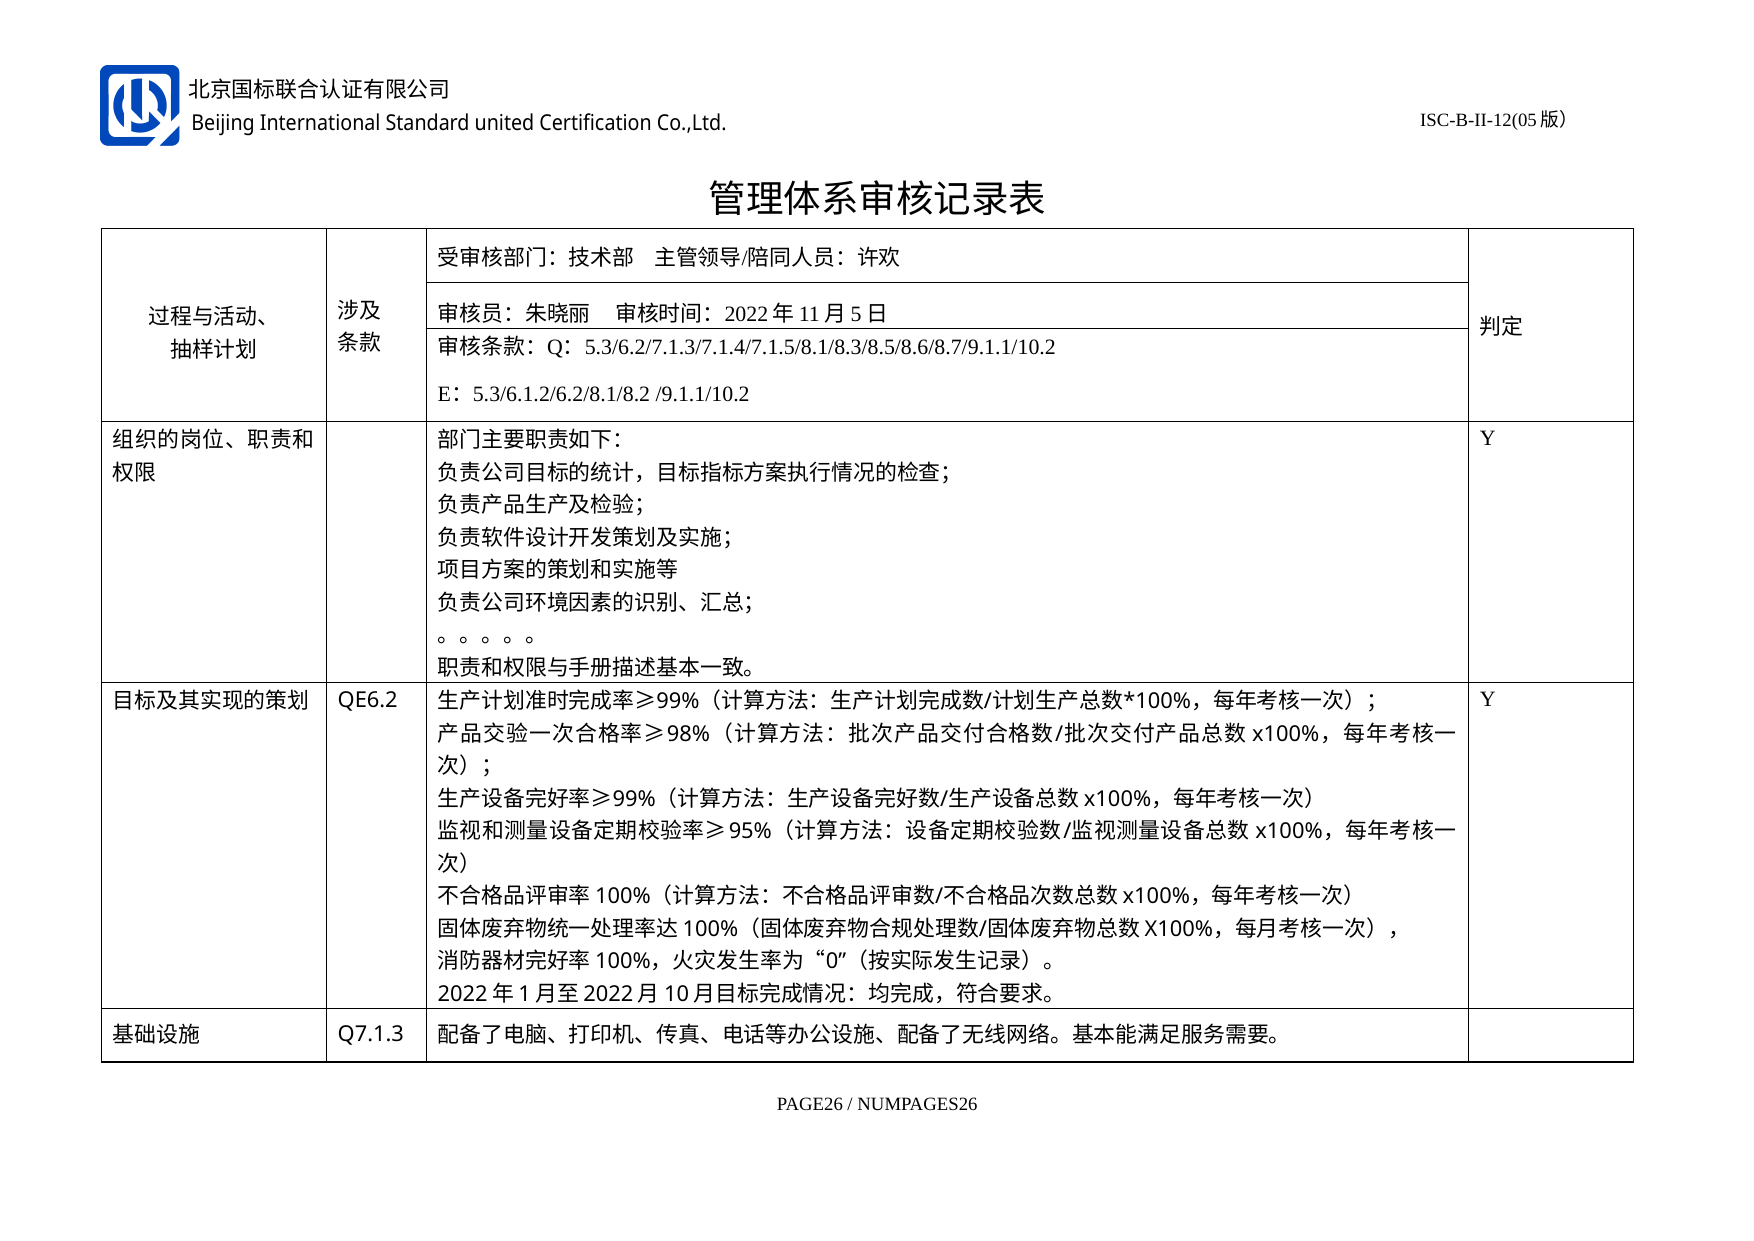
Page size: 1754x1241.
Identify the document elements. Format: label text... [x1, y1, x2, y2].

table_header 涉及 条款 [327, 229, 426, 421]
table_header 判定 [1469, 229, 1633, 421]
table_header 过程与活动、 抽样计划 [102, 229, 326, 421]
table_cell QE6.2 [327, 683, 426, 1008]
table_cell [327, 422, 426, 682]
picture [100, 65, 180, 146]
table_cell 目标及其实现的策划 [102, 683, 326, 1008]
table_cell Y [1469, 422, 1633, 682]
table_header 受审核部门：技术部 主管领导/陪同人员：许欢 [427, 229, 1468, 282]
table_cell 基础设施 [102, 1009, 326, 1061]
table_cell 配备了电脑、打印机、传真、电话等办公设施、配备了无线网络。基本能满足服务需要。 设备的日常维护主要为局域网维护、灰尘清扫、电脑杀毒和一些设备的耗材更换。电脑等维修保养由使用者自行解决，自己无法解决时由技术人员进行维修，无记录。 [427, 1009, 1468, 1061]
table_cell 生产计划准时完成率≥99%（计算方法：生产计划完成数/计划生产总数*100%，每年考核一次）； 产品交验一次合格率≥98%（计算方法：批次产品交付合格数/批次交付产品总数x100%，每年考核一次）； 生产设备完好率≥99%（计算方法：生产设备完好数/生产设备总数x100%，每年考核一次） 监视和测量设备定期校验率≥95%（计算方法：设备定期校验数/监视测量设备总数x100%，每年考核一次） 不合格品评审率100%（计算方法：不合格品评审数/不合格品次数总数x100%，每年考核一次） 固体废弃物统一处理率达100%（固体废弃物合规处理数/固体废弃物总数X100%，每月考核一次）， 消防器材完好率100%，火灾发生率为“0”（按实际发生记录）。 2022年1月至2022月10月目标完成情况：均完成，符合要求。 [427, 683, 1468, 1008]
table_cell 审核条款：Q：5.3/6.2/7.1.3/7.1.4/7.1.5/8.1/8.3/8.5/8.6/8.7/9.1.1/10.2 E：5.3/6.1.2/6.2/8.1/8.2 /9.1.1/10.2 [427, 329, 1468, 421]
table_cell Q7.1.3 [327, 1009, 426, 1061]
table_cell 审核员：朱晓丽 审核时间：2022年11月5日 [427, 283, 1468, 328]
table_cell 组织的岗位、职责和权限 [102, 422, 326, 682]
text 管理体系审核记录表 [112, 163, 1641, 228]
table_cell 部门主要职责如下： 负责公司目标的统计，目标指标方案执行情况的检查； 负责产品生产及检验； 负责软件设计开发策划及实施； 项目方案的策划和实施等 负责公司环境因素的识别、汇总； 。。。。。 职责和权限与手册描述基本一致。 [427, 422, 1468, 682]
table_cell [1469, 1009, 1633, 1061]
table_cell Y [1469, 683, 1633, 1008]
